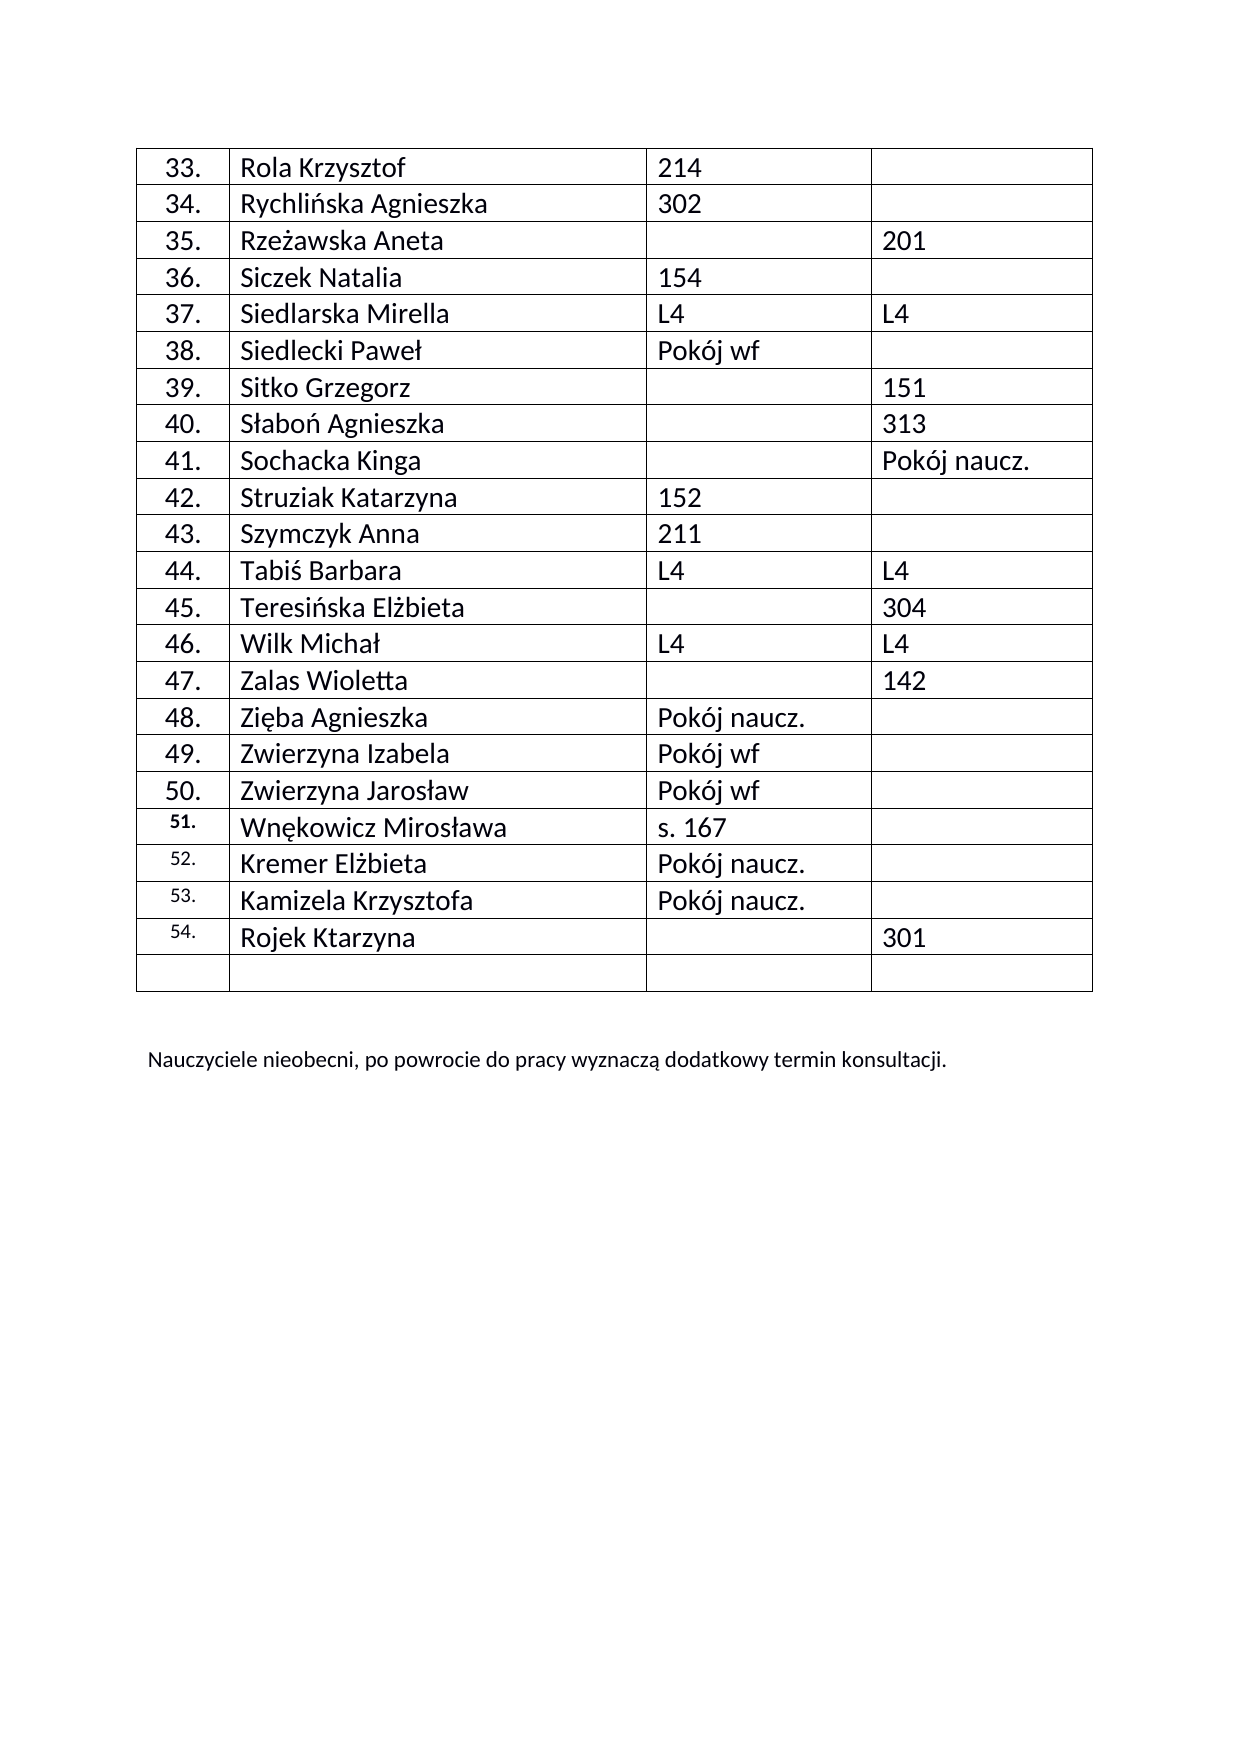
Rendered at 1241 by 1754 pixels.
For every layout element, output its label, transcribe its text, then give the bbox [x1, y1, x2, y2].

table_cell [872, 699, 1092, 734]
table_cell [872, 149, 1092, 184]
table_cell 301 [872, 919, 1092, 954]
table_cell [647, 662, 871, 698]
table_cell 34. [137, 185, 229, 221]
table_cell 50. [137, 772, 229, 808]
table_cell L4 [647, 625, 871, 661]
table_cell 39. [137, 369, 229, 404]
table_cell [872, 955, 1092, 991]
table_cell Sochacka Kinga [230, 442, 646, 478]
table_cell L4 [647, 295, 871, 331]
table_cell 54. [137, 919, 229, 954]
table_cell 46. [137, 625, 229, 661]
table_cell [872, 259, 1092, 294]
table_cell Kamizela Krzysztofa [230, 882, 646, 918]
table_cell 37. [137, 295, 229, 331]
table_cell [647, 405, 871, 441]
table_cell [647, 369, 871, 404]
table_cell Wilk Michał [230, 625, 646, 661]
table_cell 48. [137, 699, 229, 734]
table_cell [872, 332, 1092, 368]
table_cell Słaboń Agnieszka [230, 405, 646, 441]
table_cell [647, 442, 871, 478]
table_cell Kremer Elżbieta [230, 845, 646, 881]
table_cell 36. [137, 259, 229, 294]
table_cell [872, 515, 1092, 551]
table_cell [647, 589, 871, 624]
table_cell Struziak Katarzyna [230, 479, 646, 514]
table_cell 33. [137, 149, 229, 184]
table_cell 53. [137, 882, 229, 918]
table_cell 154 [647, 259, 871, 294]
table_cell 214 [647, 149, 871, 184]
table_cell L4 [647, 552, 871, 588]
table_cell Zięba Agnieszka [230, 699, 646, 734]
table_cell 302 [647, 185, 871, 221]
table_cell Rojek Ktarzyna [230, 919, 646, 954]
table_cell Rola Krzysztof [230, 149, 646, 184]
table_cell [647, 222, 871, 258]
table_cell 142 [872, 662, 1092, 698]
table_cell Zwierzyna Jarosław [230, 772, 646, 808]
table_cell Wnękowicz Mirosława [230, 809, 646, 844]
table_cell [230, 955, 646, 991]
table_cell Sitko Grzegorz [230, 369, 646, 404]
table_cell Rzeżawska Aneta [230, 222, 646, 258]
table_cell Siczek Natalia [230, 259, 646, 294]
table_cell 41. [137, 442, 229, 478]
table_cell [872, 185, 1092, 221]
table_cell [137, 955, 229, 991]
table_cell 313 [872, 405, 1092, 441]
table_cell 211 [647, 515, 871, 551]
table_cell 51. [137, 809, 229, 844]
table_cell Zalas Wioletta [230, 662, 646, 698]
table_cell Pokój wf [647, 332, 871, 368]
table_cell 304 [872, 589, 1092, 624]
table_cell Pokój wf [647, 735, 871, 771]
table_cell 151 [872, 369, 1092, 404]
table_cell L4 [872, 625, 1092, 661]
table_cell Szymczyk Anna [230, 515, 646, 551]
table_cell 43. [137, 515, 229, 551]
table_cell Tabiś Barbara [230, 552, 646, 588]
table_cell [872, 735, 1092, 771]
table_cell 47. [137, 662, 229, 698]
table_cell s. 167 [647, 809, 871, 844]
table_cell 45. [137, 589, 229, 624]
table_cell [872, 809, 1092, 844]
table_cell Pokój naucz. [647, 699, 871, 734]
table_cell Zwierzyna Izabela [230, 735, 646, 771]
text Nauczyciele nieobecni, po powrocie do pracy wyznaczą dodatkowy termin konsultacji. [148, 1045, 1093, 1073]
table_cell Pokój naucz. [647, 845, 871, 881]
table_cell L4 [872, 295, 1092, 331]
table_cell [647, 919, 871, 954]
table_cell [872, 479, 1092, 514]
table_cell 52. [137, 845, 229, 881]
table_cell [872, 772, 1092, 808]
table_cell 152 [647, 479, 871, 514]
table_cell Pokój naucz. [647, 882, 871, 918]
table_cell [872, 845, 1092, 881]
table_cell Pokój naucz. [872, 442, 1092, 478]
table_cell 44. [137, 552, 229, 588]
table_cell Siedlarska Mirella [230, 295, 646, 331]
table_cell 38. [137, 332, 229, 368]
table_cell [647, 955, 871, 991]
table_cell 40. [137, 405, 229, 441]
table_cell 42. [137, 479, 229, 514]
table_cell L4 [872, 552, 1092, 588]
table_cell 201 [872, 222, 1092, 258]
table_cell Rychlińska Agnieszka [230, 185, 646, 221]
table_cell 35. [137, 222, 229, 258]
table_cell Pokój wf [647, 772, 871, 808]
table_cell 49. [137, 735, 229, 771]
table_cell [872, 882, 1092, 918]
table_cell Teresińska Elżbieta [230, 589, 646, 624]
table_cell Siedlecki Paweł [230, 332, 646, 368]
